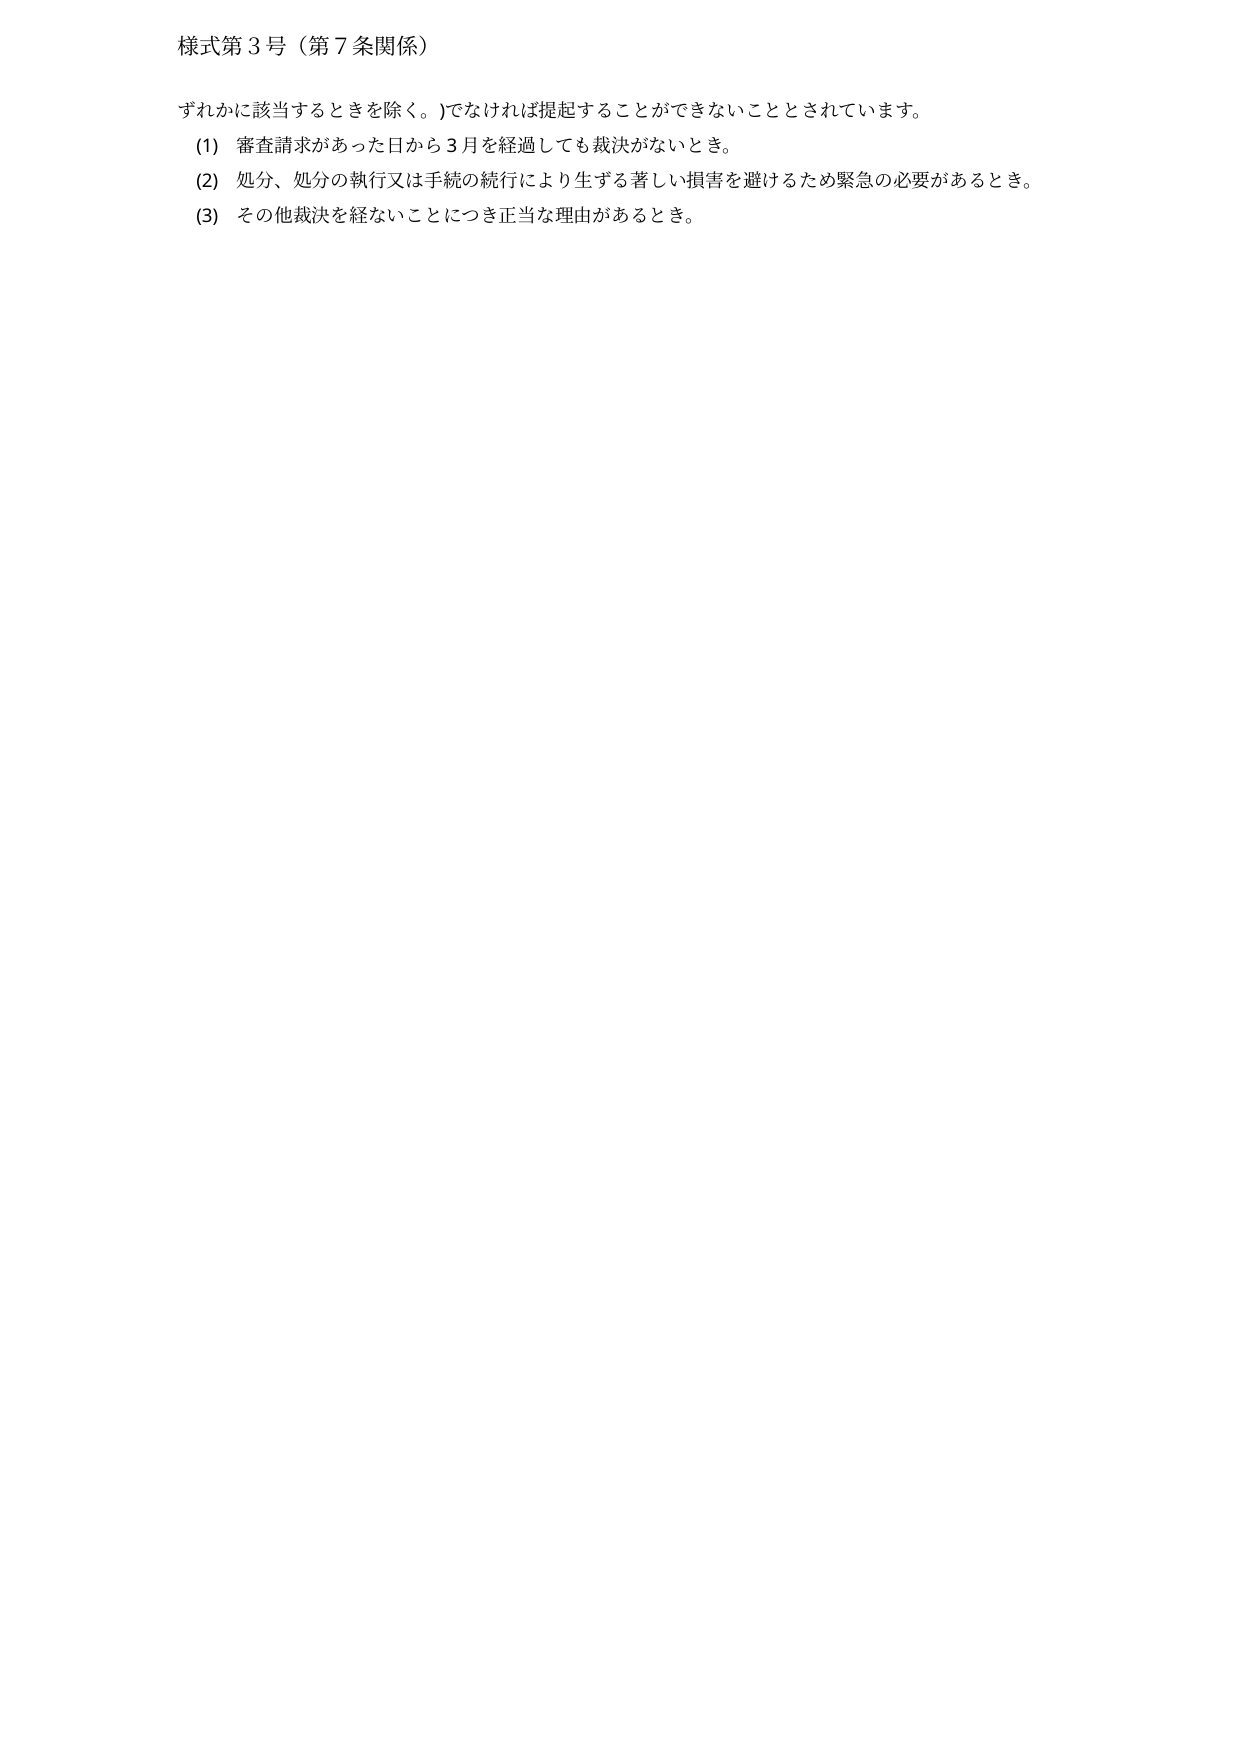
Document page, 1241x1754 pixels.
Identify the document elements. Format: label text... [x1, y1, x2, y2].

text (1) 審査請求があった日から3月を経過しても裁決がないとき。 [177, 127, 1063, 162]
text (3) その他裁決を経ないことにつき正当な理由があるとき。 [177, 196, 1063, 231]
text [177, 92, 1063, 127]
text (2) 処分、処分の執行又は手続の続行により生ずる著しい損害を避けるため緊急の必要があるとき。 [177, 162, 1063, 196]
